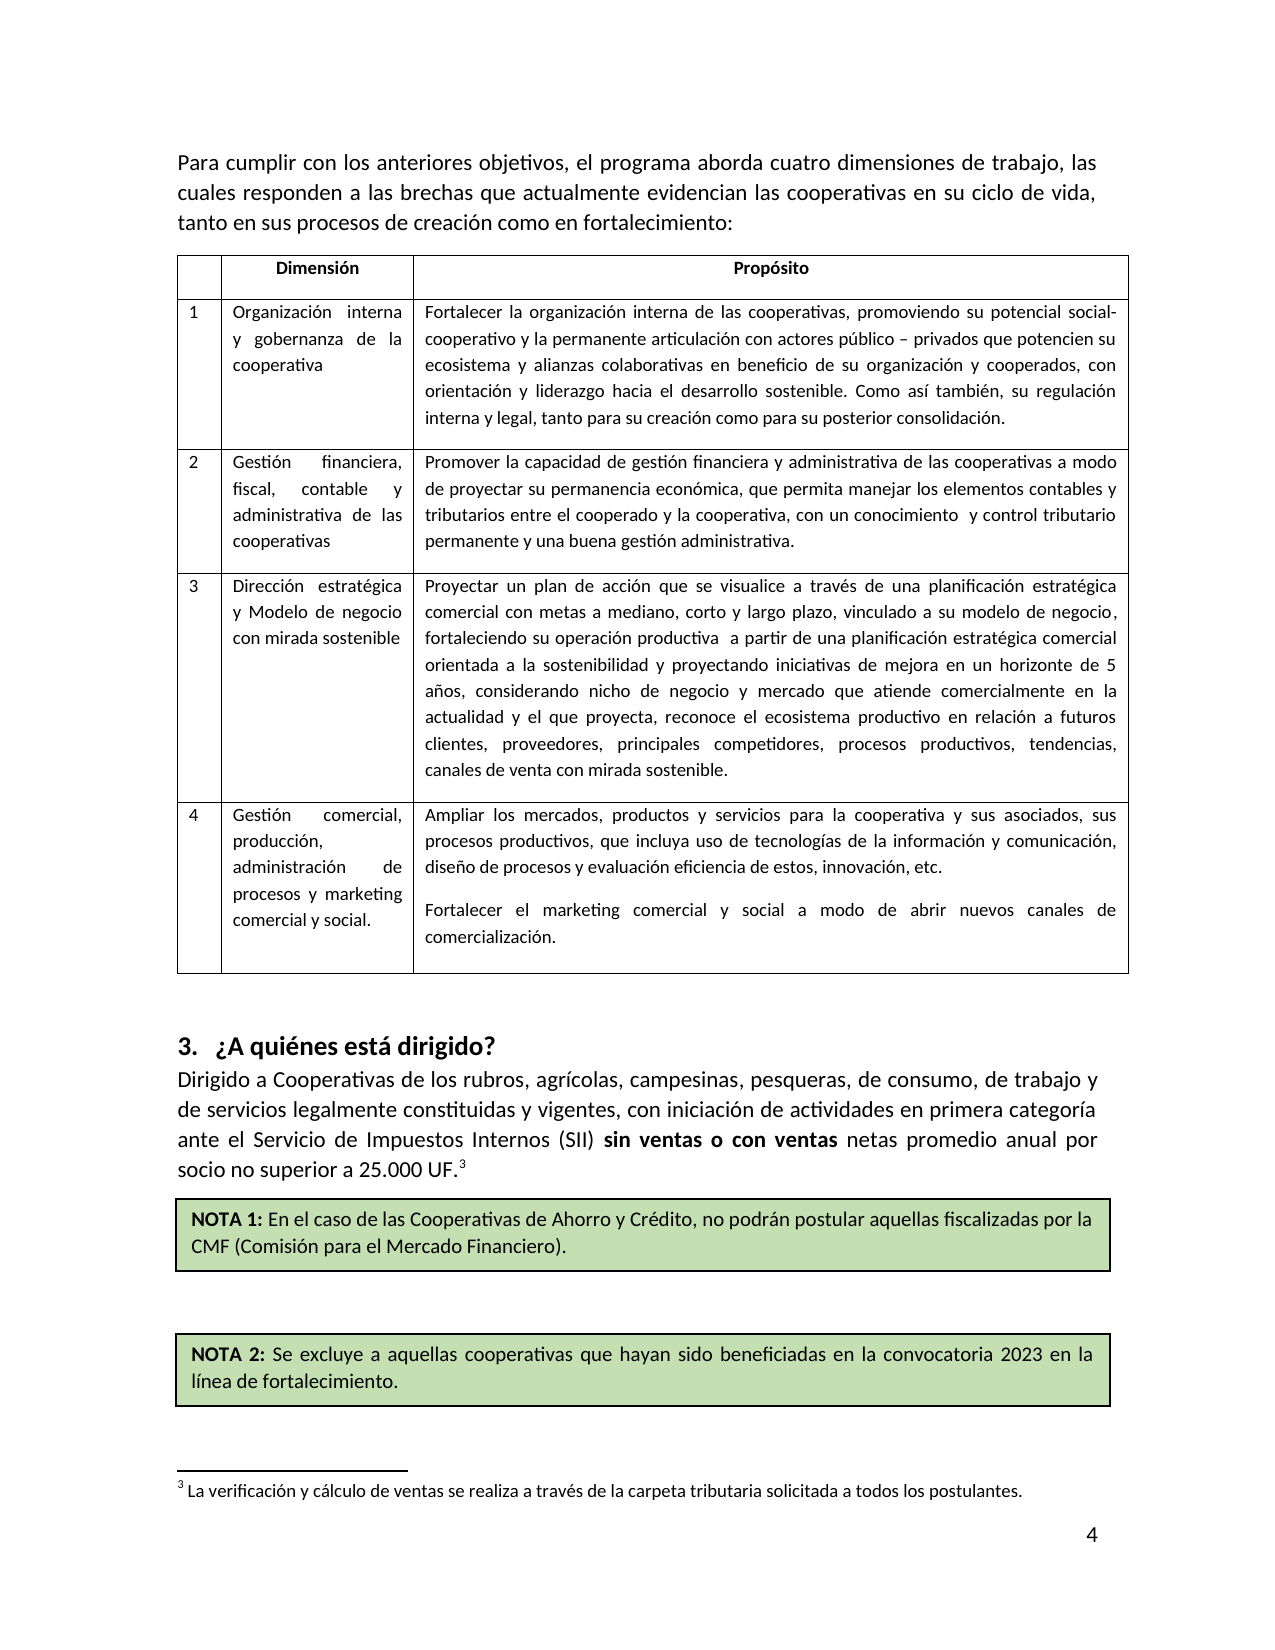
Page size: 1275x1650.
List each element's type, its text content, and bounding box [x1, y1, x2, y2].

subtitle ¿A quiénes está dirigido? [177, 1029, 1098, 1062]
table_cell 1 [178, 300, 221, 449]
table_cell Promover la capacidad de gestión financiera y administrativa de las cooperativas a modo de proyectar su permanencia económica, que permita manejar los elementos contables y tributarios entre el cooperado y la cooperativa, con un conocimiento y control tributario permanente y una buena gestión administrativa. [414, 450, 1128, 573]
table_cell Fortalecer la organización interna de las cooperativas, promoviendo su potencial social- cooperativo y la permanente articulación con actores público – privados que potencien su ecosistema y alianzas colaborativas en beneficio de su organización y cooperados, con orientación y liderazgo hacia el desarrollo sostenible. Como así también, su regulación interna y legal, tanto para su creación como para su posterior consolidación. [414, 300, 1128, 449]
table_header Dimensión [222, 256, 413, 299]
table_cell Organización interna y gobernanza de la cooperativa [222, 300, 413, 449]
table_cell Ampliar los mercados, productos y servicios para la cooperativa y sus asociados, sus procesos productivos, que incluya uso de tecnologías de la información y comunicación, diseño de procesos y evaluación eficiencia de estos, innovación, etc. Fortalecer el marketing comercial y social a modo de abrir nuevos canales de comercialización. [414, 803, 1128, 973]
table_header Propósito [414, 256, 1128, 299]
table_cell Dirección estratégica y Modelo de negocio con mirada sostenible [222, 574, 413, 802]
text Para cumplir con los anteriores objetivos, el programa aborda cuatro dimensiones de trabajo, las cuales responden a las brechas que actualmente evidencian las cooperativas en su ciclo de vida, tanto en sus procesos de creación como en fortalecimiento: [177, 148, 1098, 236]
table_cell 4 [178, 803, 221, 973]
table_cell 3 [178, 574, 221, 802]
table_cell Gestión financiera, fiscal, contable y administrativa de las cooperativas [222, 450, 413, 573]
table_cell Gestión comercial, producción, administración de procesos y marketing comercial y social. [222, 803, 413, 973]
text Dirigido a Cooperativas, agrícolas, campesinas pesqueras, de trabajo y de servicioslegalmente constituidas y vigentes, con iniciación de actividades en primera categoría ante el Servicio de Impuestos Internos (SII) sin ventas o con ventas netas promedio anual por socio no superior a 25.000 UF. [177, 1065, 1098, 1183]
table_header [178, 256, 221, 299]
table_cell 2 [178, 450, 221, 573]
table_cell Proyectar un plan de acción que se visualice a través de una planificación estratégica comercial con metas a mediano, corto y largo plazo, vinculado a su modelo de negocio, fortaleciendo su operación productiva a partir de una planificación estratégica comercial orientada a la sostenibilidad y proyectando iniciativas de mejora en un horizonte de 5 años, considerando nicho de negocio y mercado que atiende comercialmente en la actualidad y el que proyecta, reconoce el ecosistema productivo en relación a futuros clientes, proveedores, principales competidores, procesos productivos, tendencias, canales de venta con mirada sostenible. [414, 574, 1128, 802]
